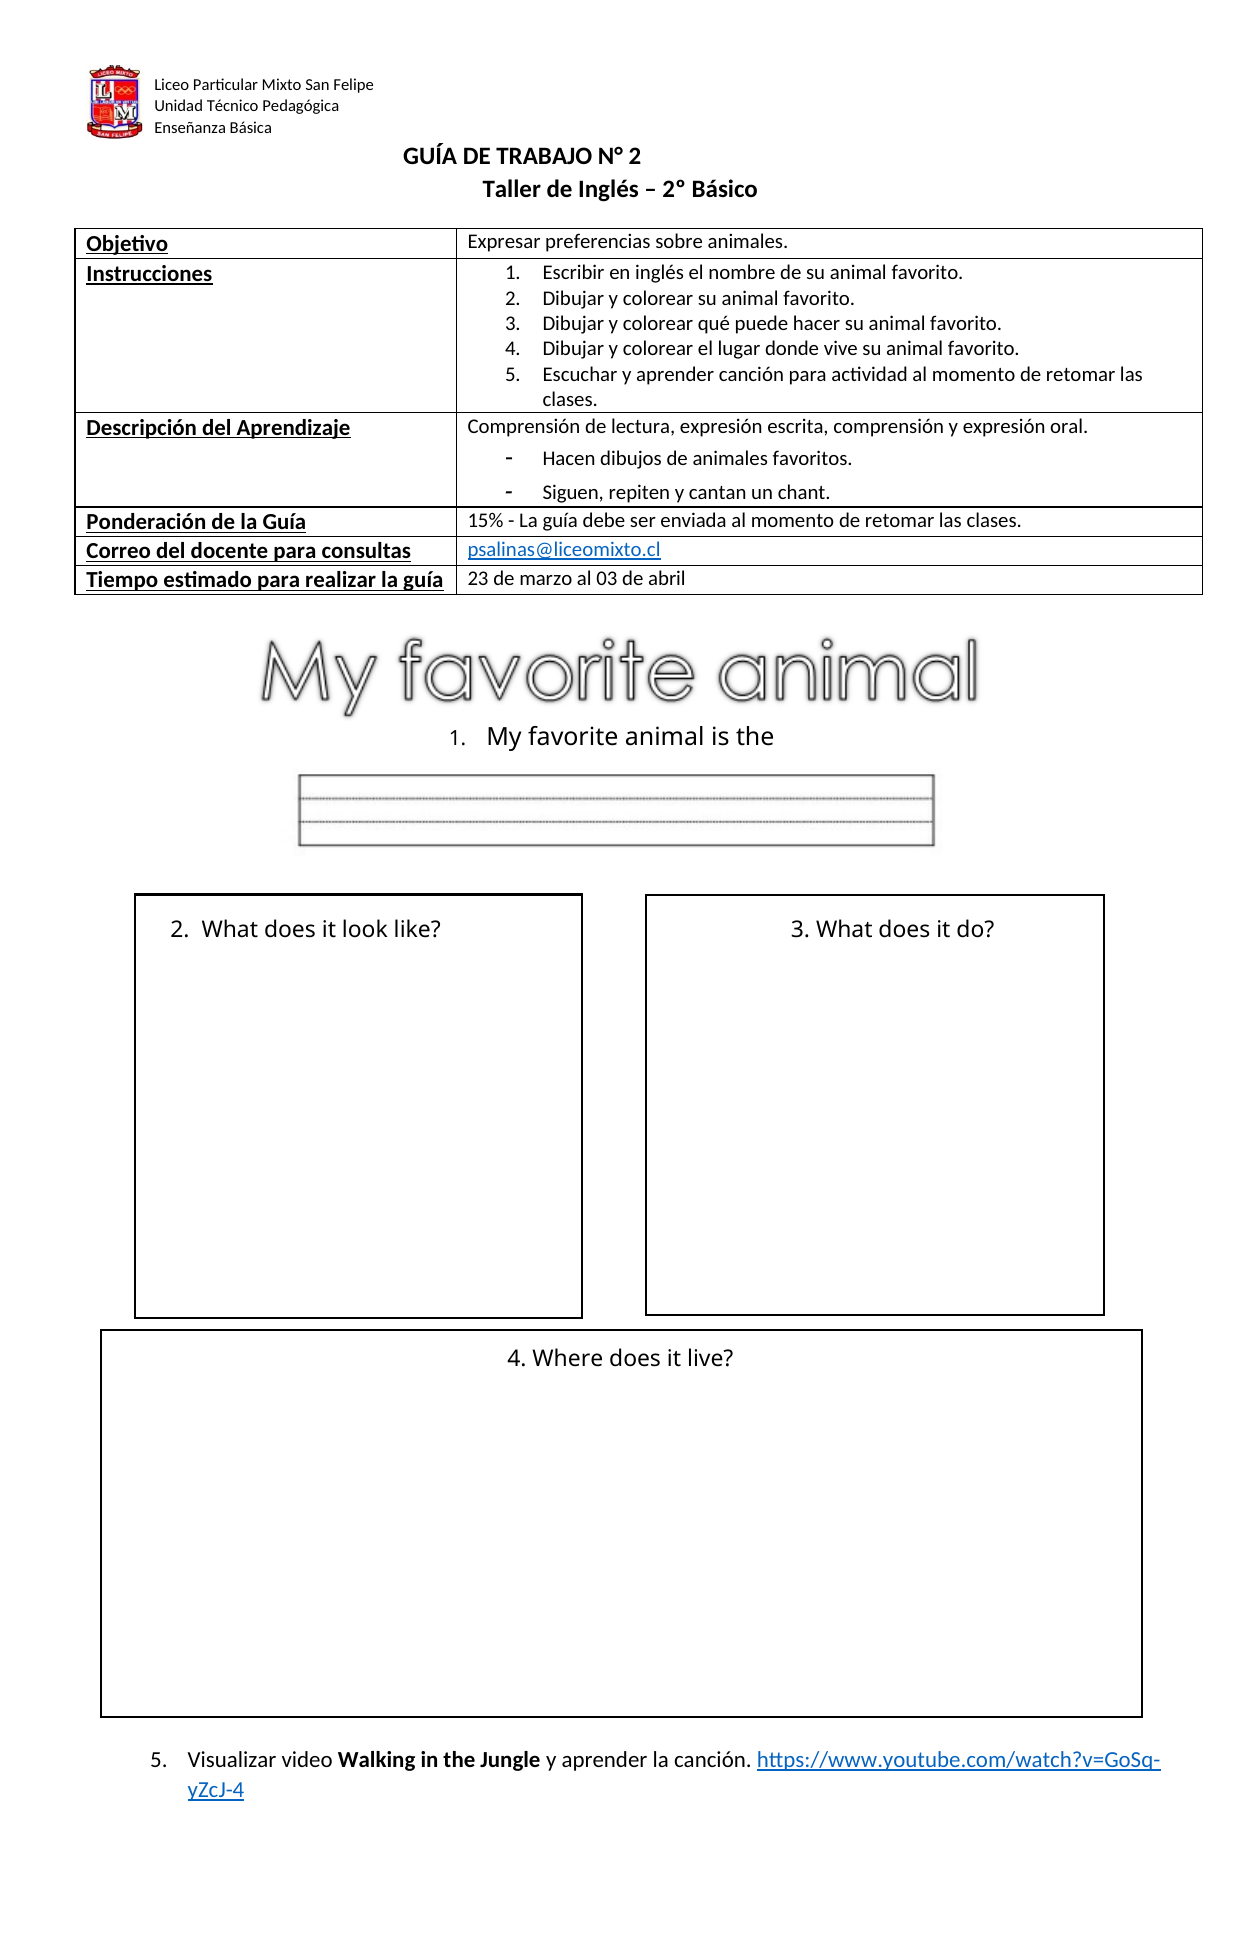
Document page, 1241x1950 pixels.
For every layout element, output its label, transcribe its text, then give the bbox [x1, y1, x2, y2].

text 4. Where does it live? [75, 1342, 1165, 1373]
table_header Objetivo [76, 229, 456, 258]
table_cell 23 de marzo al 03 de abril [457, 566, 1202, 594]
table_cell Escribir en inglés el nombre de su animal favorito. Dibujar y colorear su animal favorito. Dibujar y colorear qué puede hacer su animal favorito. Dibujar y colorear el lugar donde vive su animal favorito. Escuchar y aprender canción para actividad al momento de retomar las clases. [457, 259, 1202, 412]
table_cell Ponderación de la Guía [76, 508, 456, 536]
table_cell Tiempo estimado para realizar la guía [76, 566, 456, 594]
table_cell psalinas@liceomixto.cl [457, 537, 1202, 564]
table_cell Instrucciones [76, 259, 456, 412]
table_header Expresar preferencias sobre animales. [457, 229, 1202, 258]
table_cell Comprensión de lectura, expresión escrita, comprensión y expresión oral. Hacen dibujos de animales favoritos. Siguen, repiten y cantan un chant. [457, 413, 1202, 506]
table_cell Descripción del Aprendizaje [76, 413, 456, 506]
picture [229, 625, 1008, 725]
picture [85, 65, 144, 140]
text GUÍA DE TRABAJO N° 2 [75, 140, 1165, 170]
text 2. What does it look like? 3. What does it do? [75, 913, 1165, 944]
list My favorite animal is the [448, 719, 1165, 753]
table_cell 15% - La guía debe ser enviada al momento de retomar las clases. [457, 508, 1202, 536]
text Taller de Inglés – 2º Básico [75, 173, 1165, 203]
list Visualizar video Walking in the Jungle y aprender la canción. https://www.youtube.com/watch?v=GoSq-yZcJ-4 [150, 1745, 1165, 1803]
picture [282, 768, 943, 865]
table_cell Correo del docente para consultas [76, 537, 456, 564]
